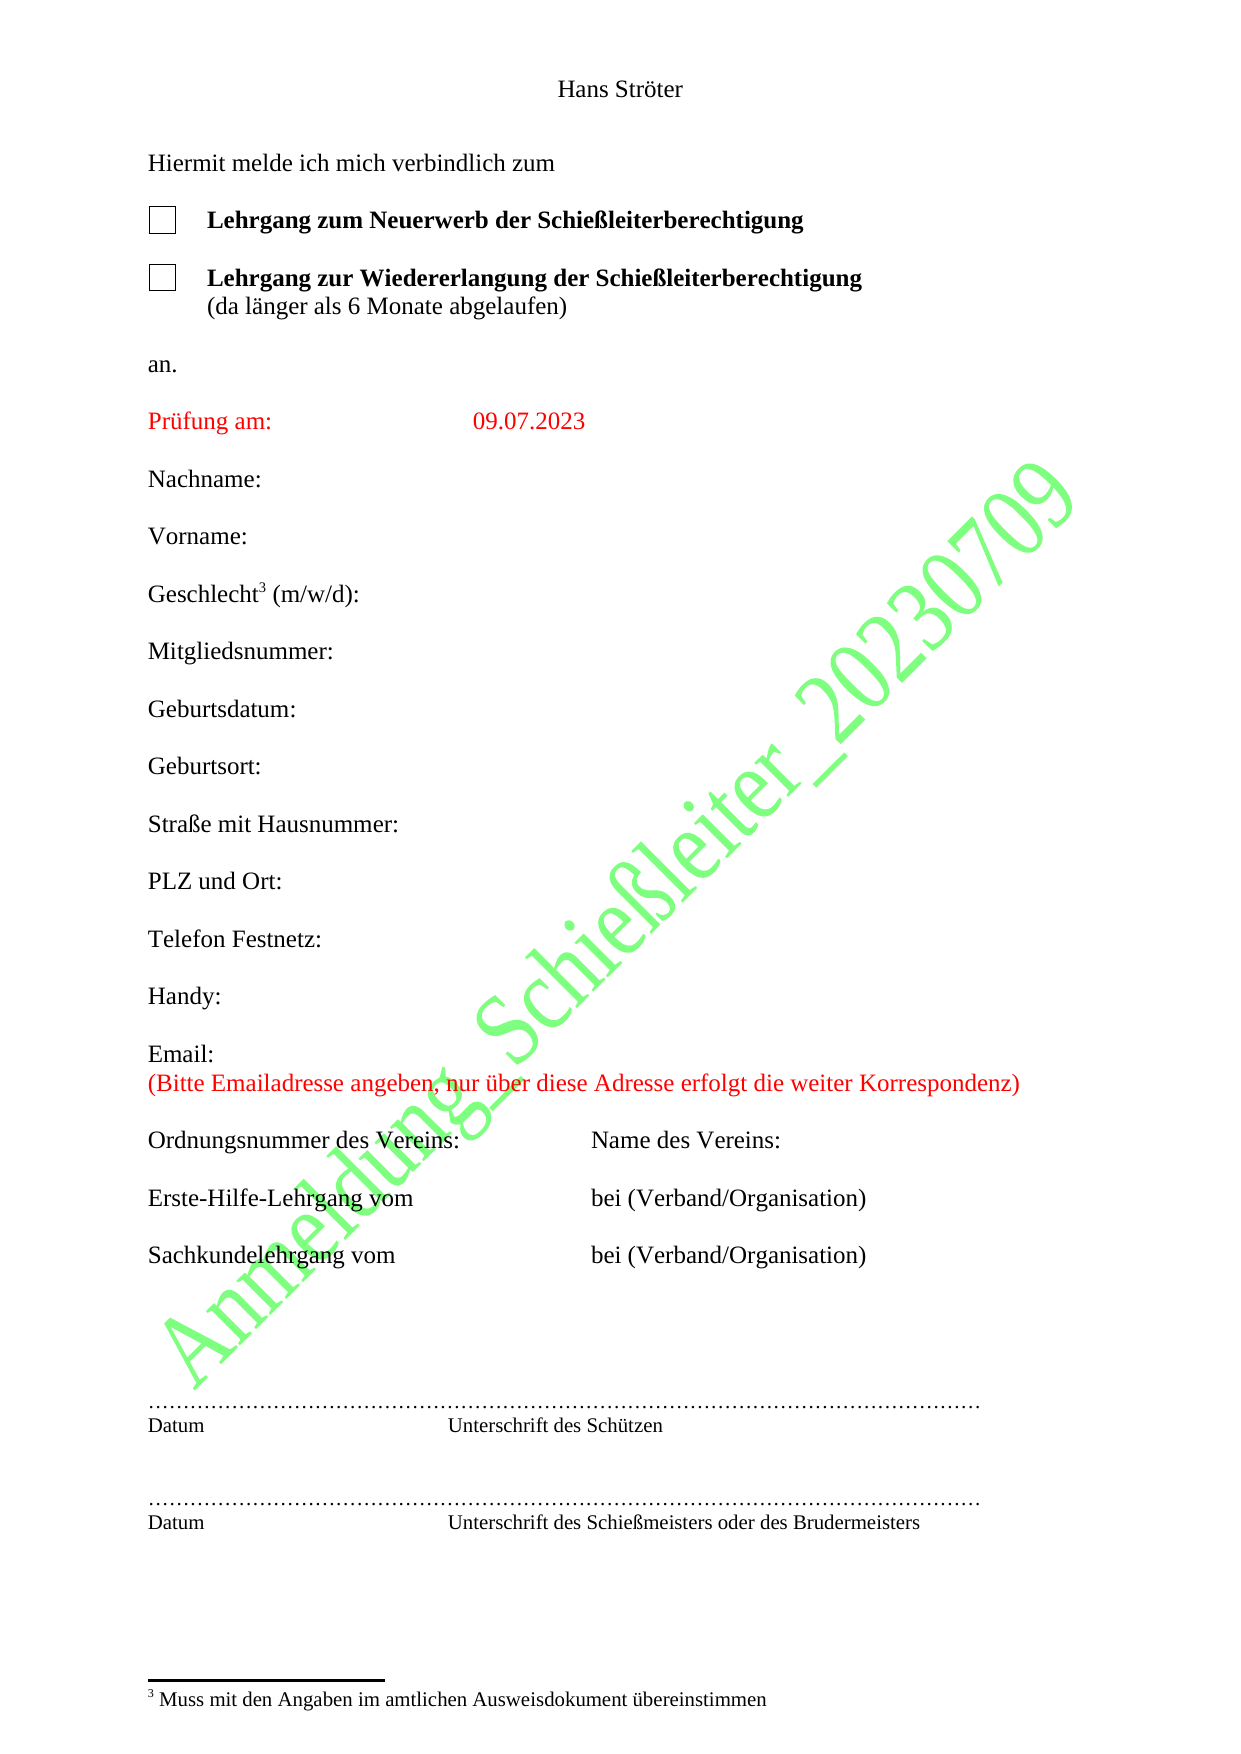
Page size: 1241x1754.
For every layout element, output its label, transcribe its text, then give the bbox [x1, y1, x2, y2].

text PLZ und Ort: [148, 866, 1092, 895]
text Handy: [148, 981, 1092, 1010]
text Email: [148, 1039, 1092, 1068]
text Geburtsort: [148, 751, 1092, 780]
text Ordnungsnummer des Vereins: Name des Vereins: [148, 1125, 1092, 1154]
text Erste-Hilfe-Lehrgang vom bei (Verband/Organisation) [148, 1183, 1092, 1211]
text Vorname: [148, 521, 1092, 550]
text (Bitte Emailadresse angeben, nur über diese Adresse erfolgt die weiter Korrespondenz) [148, 1068, 1092, 1096]
text Telefon Festnetz: [148, 924, 1092, 953]
text Mitgliedsnummer: [148, 636, 1092, 665]
text ………………………………………………………………………………………………………… [148, 1389, 1092, 1413]
text Hiermit melde ich mich verbindlich zum [148, 148, 1092, 176]
text an. [148, 349, 1092, 378]
text Datum Unterschrift des Schießmeisters oder des Brudermeisters [148, 1509, 1092, 1534]
text Geschlecht (m/w/d): [148, 579, 1092, 608]
text Lehrgang zur Wiedererlangung der Schießleiterberechtigung (da länger als 6 Monate abgelaufen) [148, 263, 1092, 320]
text Geburtsdatum: [148, 694, 1092, 723]
text Nachname: [148, 464, 1092, 493]
text Lehrgang zum Neuerwerb der Schießleiterberechtigung [148, 205, 1092, 234]
text ………………………………………………………………………………………………………… [148, 1486, 1092, 1509]
text Datum Unterschrift des Schützen [148, 1413, 1092, 1437]
text Prüfung am: 09.07.2023 [148, 406, 1092, 435]
text Straße mit Hausnummer: [148, 809, 1092, 838]
text Sachkundelehrgang vom bei (Verband/Organisation) [148, 1240, 1092, 1269]
